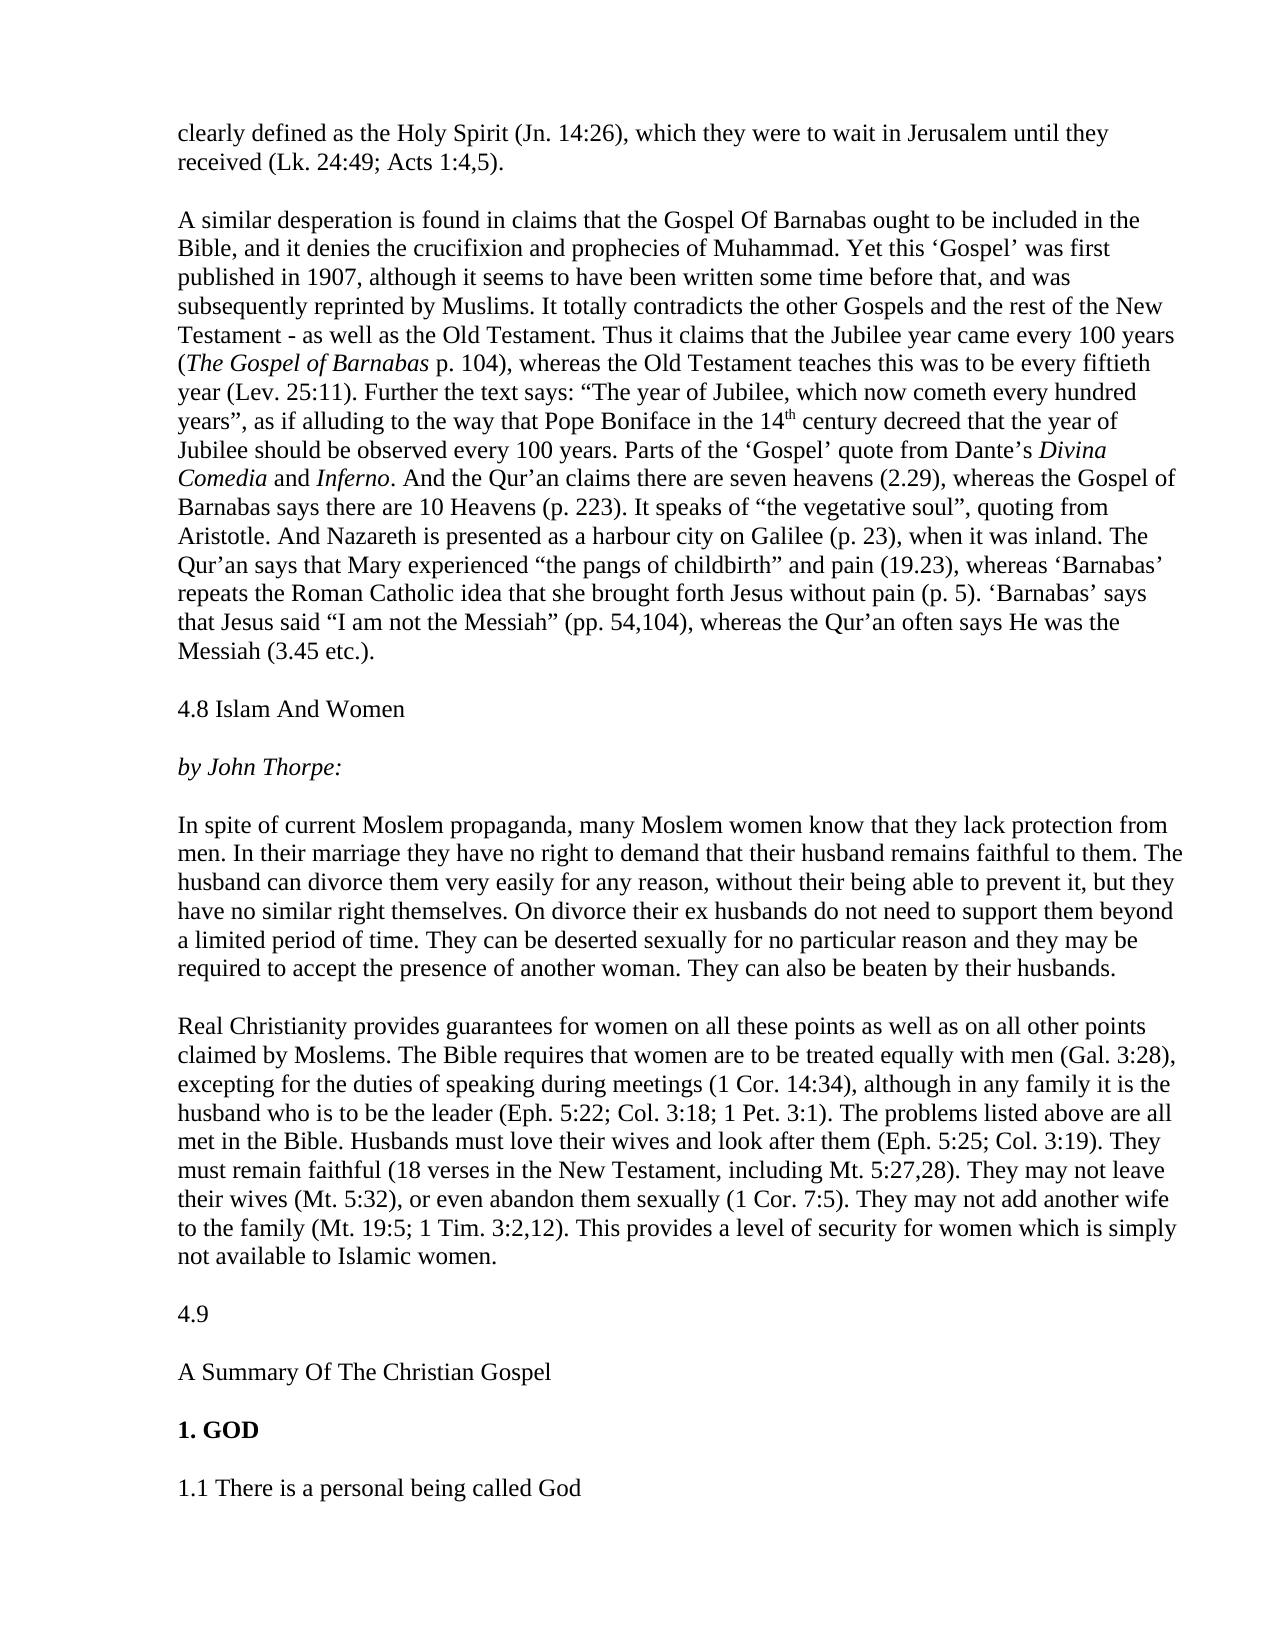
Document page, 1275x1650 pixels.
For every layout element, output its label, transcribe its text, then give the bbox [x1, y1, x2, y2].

text A similar desperation is found in claims that the Gospel Of Barnabas ought to be included in the Bible, and it denies the crucifixion and prophecies of Muhammad. Yet this ‘Gospel’ was first published in 1907, although it seems to have been written some time before that, and was subsequently reprinted by Muslims. It totally contradicts the other Gospels and the rest of the New Testament - as well as the Old Testament. Thus it claims that the Jubilee year came every 100 years (The Gospel of Barnabas p. 104), whereas the Old Testament teaches this was to be every fiftieth year (Lev. 25:11). Further the text says: “The year of Jubilee, which now cometh every hundred years”, as if alluding to the way that Pope Boniface in the 14th century decreed that the year of Jubilee should be observed every 100 years. Parts of the ‘Gospel’ quote from Dante’s Divina Comedia and Inferno. And the Qur’an claims there are seven heavens (2.29), whereas the Gospel of Barnabas says there are 10 Heavens (p. 223). It speaks of “the vegetative soul”, quoting from Aristotle. And Nazareth is presented as a harbour city on Galilee (p. 23), when it was inland. The Qur’an says that Mary experienced “the pangs of childbirth” and pain (19.23), whereas ‘Barnabas’ repeats the Roman Catholic idea that she brought forth Jesus without pain (p. 5). ‘Barnabas’ says that Jesus said “I am not the Messiah” (pp. 54,104), whereas the Qur’an often says He was the Messiah (3.45 etc.). [177, 205, 1186, 665]
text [177, 118, 1186, 176]
text In spite of current Moslem propaganda, many Moslem women know that they lack protection from men. In their marriage they have no right to demand that their husband remains faithful to them. The husband can divorce them very easily for any reason, without their being able to prevent it, but they have no similar right themselves. On divorce their ex husbands do not need to support them beyond a limited period of time. They can be deserted sexually for no particular reason and they may be required to accept the presence of another woman. They can also be beaten by their husbands. [177, 810, 1186, 982]
text by John Thorpe: [177, 752, 1186, 781]
subtitle 1. GOD [177, 1415, 1186, 1444]
text 4.9 [177, 1299, 1186, 1328]
text A Summary Of The Christian Gospel [177, 1357, 1186, 1386]
text 4.8 Islam And Women [177, 694, 1186, 723]
text 1.1 There is a personal being called God [177, 1473, 1186, 1502]
text Real Christianity provides guarantees for women on all these points as well as on all other points claimed by Moslems. The Bible requires that women are to be treated equally with men (Gal. 3:28), excepting for the duties of speaking during meetings (1 Cor. 14:34), although in any family it is the husband who is to be the leader (Eph. 5:22; Col. 3:18; 1 Pet. 3:1). The problems listed above are all met in the Bible. Husbands must love their wives and look after them (Eph. 5:25; Col. 3:19). They must remain faithful (18 verses in the New Testament, including Mt. 5:27,28). They may not leave their wives (Mt. 5:32), or even abandon them sexually (1 Cor. 7:5). They may not add another wife to the family (Mt. 19:5; 1 Tim. 3:2,12). This provides a level of security for women which is simply not available to Islamic women. [177, 1011, 1186, 1270]
